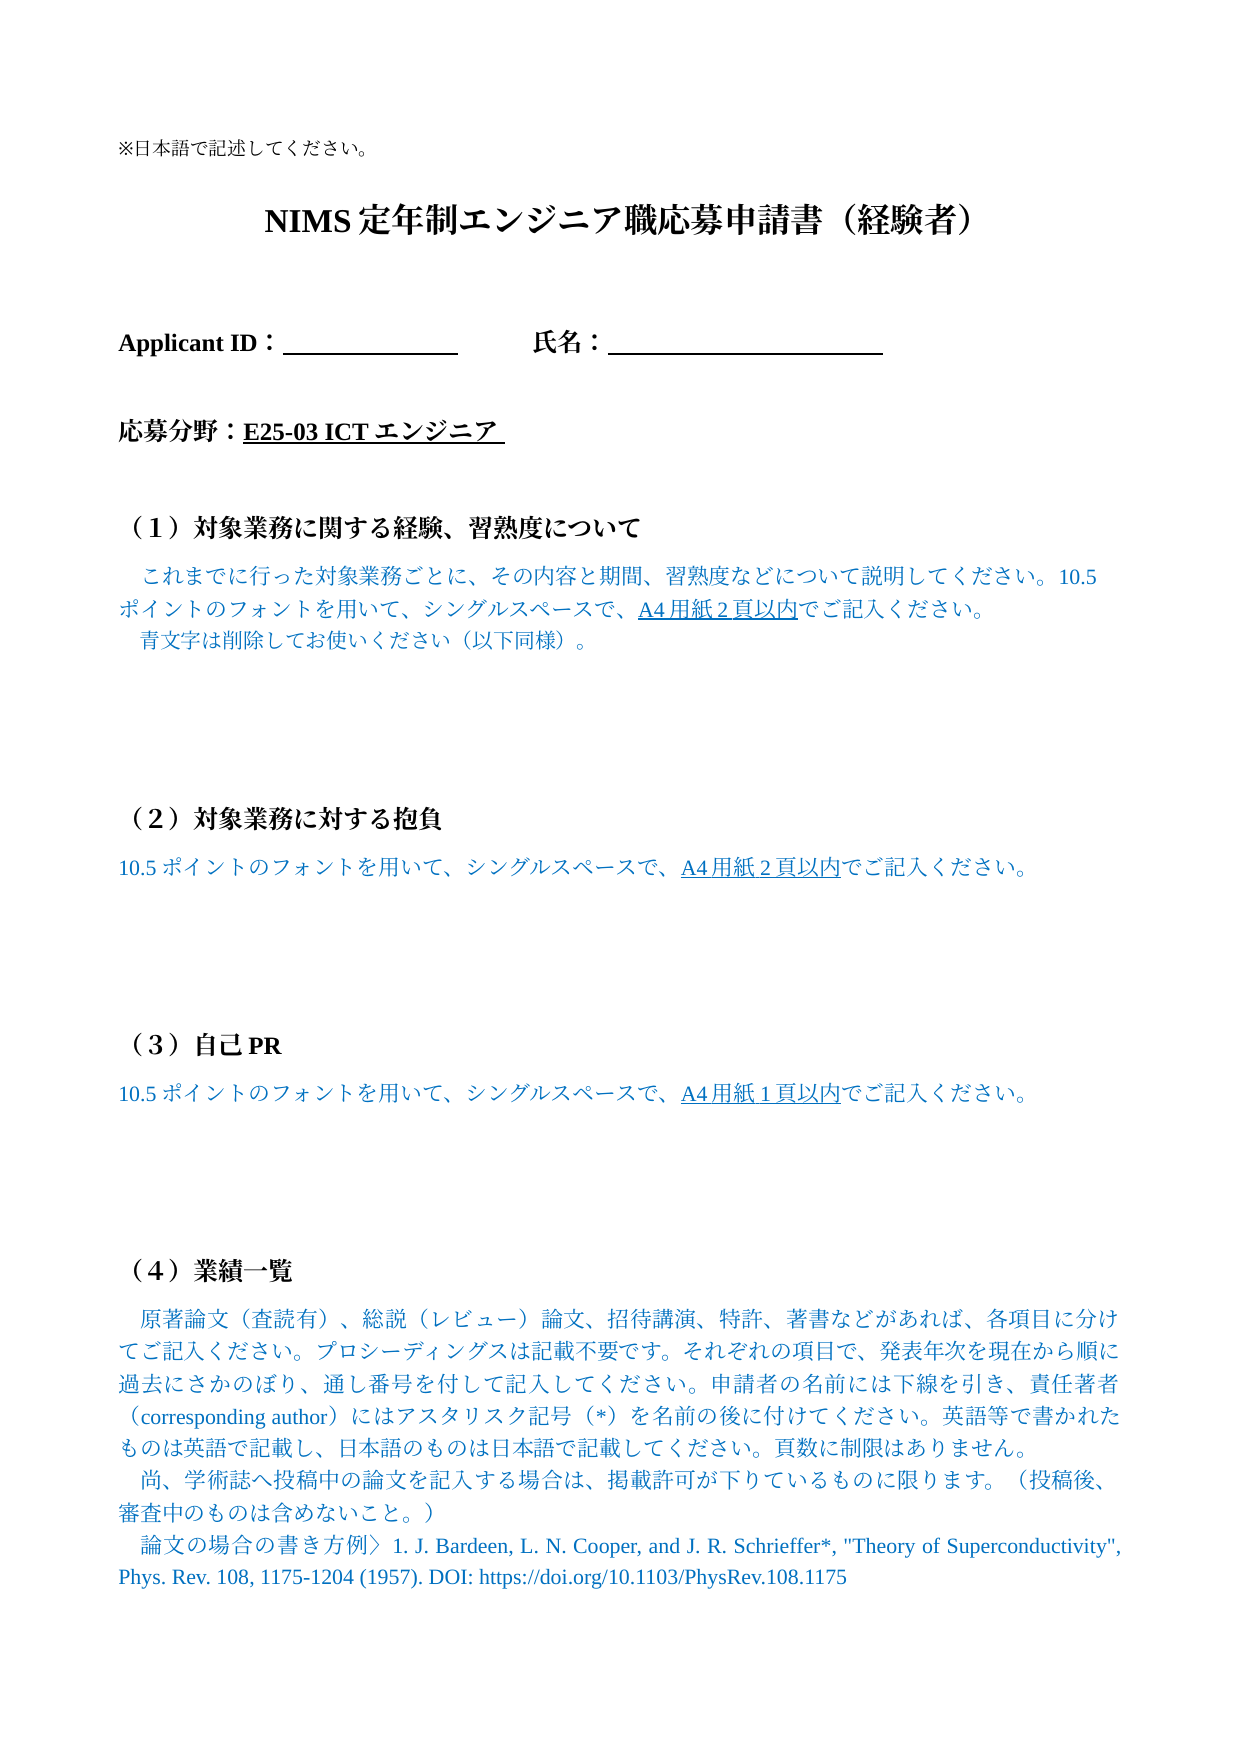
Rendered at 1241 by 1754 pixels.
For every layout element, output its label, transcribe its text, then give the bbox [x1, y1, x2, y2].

text 応募分野： [118, 398, 1122, 462]
text 論文の場合の書き方例〉1. J. Bardeen, L. N. Cooper, and J. R. Schrieffer*, "Theory of Superconductivity", Phys. Rev. 108, 1175-1204 (1957). DOI: https://doi.org/10.1103/PhysRev.108.1175 [118, 1528, 1122, 1592]
text これまでに行った対象業務ごとに、その内容と期間、習熟度などについて説明してください。10.5ポイントのフォントを用いて、シングルスペースで、A4用紙2頁以内でご記入ください。 [118, 559, 1122, 624]
text 10.5ポイントのフォントを用いて、シングルスペースで、A4用紙1頁以内でご記入ください。 [118, 1076, 1122, 1108]
text 尚、学術誌へ投稿中の論文を記入する場合は、掲載許可が下りているものに限ります。（投稿後、審査中のものは含めないこと。） [118, 1463, 1122, 1528]
text 10.5ポイントのフォントを用いて、シングルスペースで、A4用紙2頁以内でご記入ください。 [118, 850, 1122, 882]
text ※日本語で記述してください。 [118, 134, 1122, 161]
text NIMS定年制エンジニア職応募申請書（経験者） [118, 186, 1122, 251]
text （１）対象業務に関する経験、習熟度について [118, 494, 1122, 559]
text Applicant ID： 氏名： [118, 308, 1122, 373]
text （２）対象業務に対する抱負 [118, 785, 1122, 850]
text 青文字は削除してお使いください（以下同様）。 [118, 624, 1122, 656]
text 原著論文（査読有）、総説（レビュー）論文、招待講演、特許、著書などがあれば、各項目に分けてご記入ください。プロシーディングスは記載不要です。それぞれの項目で、発表年次を現在から順に過去にさかのぼり、通し番号を付して記入してください。申請者の名前には下線を引き、責任著者（corresponding author）にはアスタリスク記号（*）を名前の後に付けてください。英語等で書かれたものは英語で記載し、日本語のものは日本語で記載してください。頁数に制限はありません。 [118, 1302, 1122, 1463]
text （４）業績一覧 [118, 1237, 1122, 1302]
text （３）自己PR [118, 1011, 1122, 1076]
